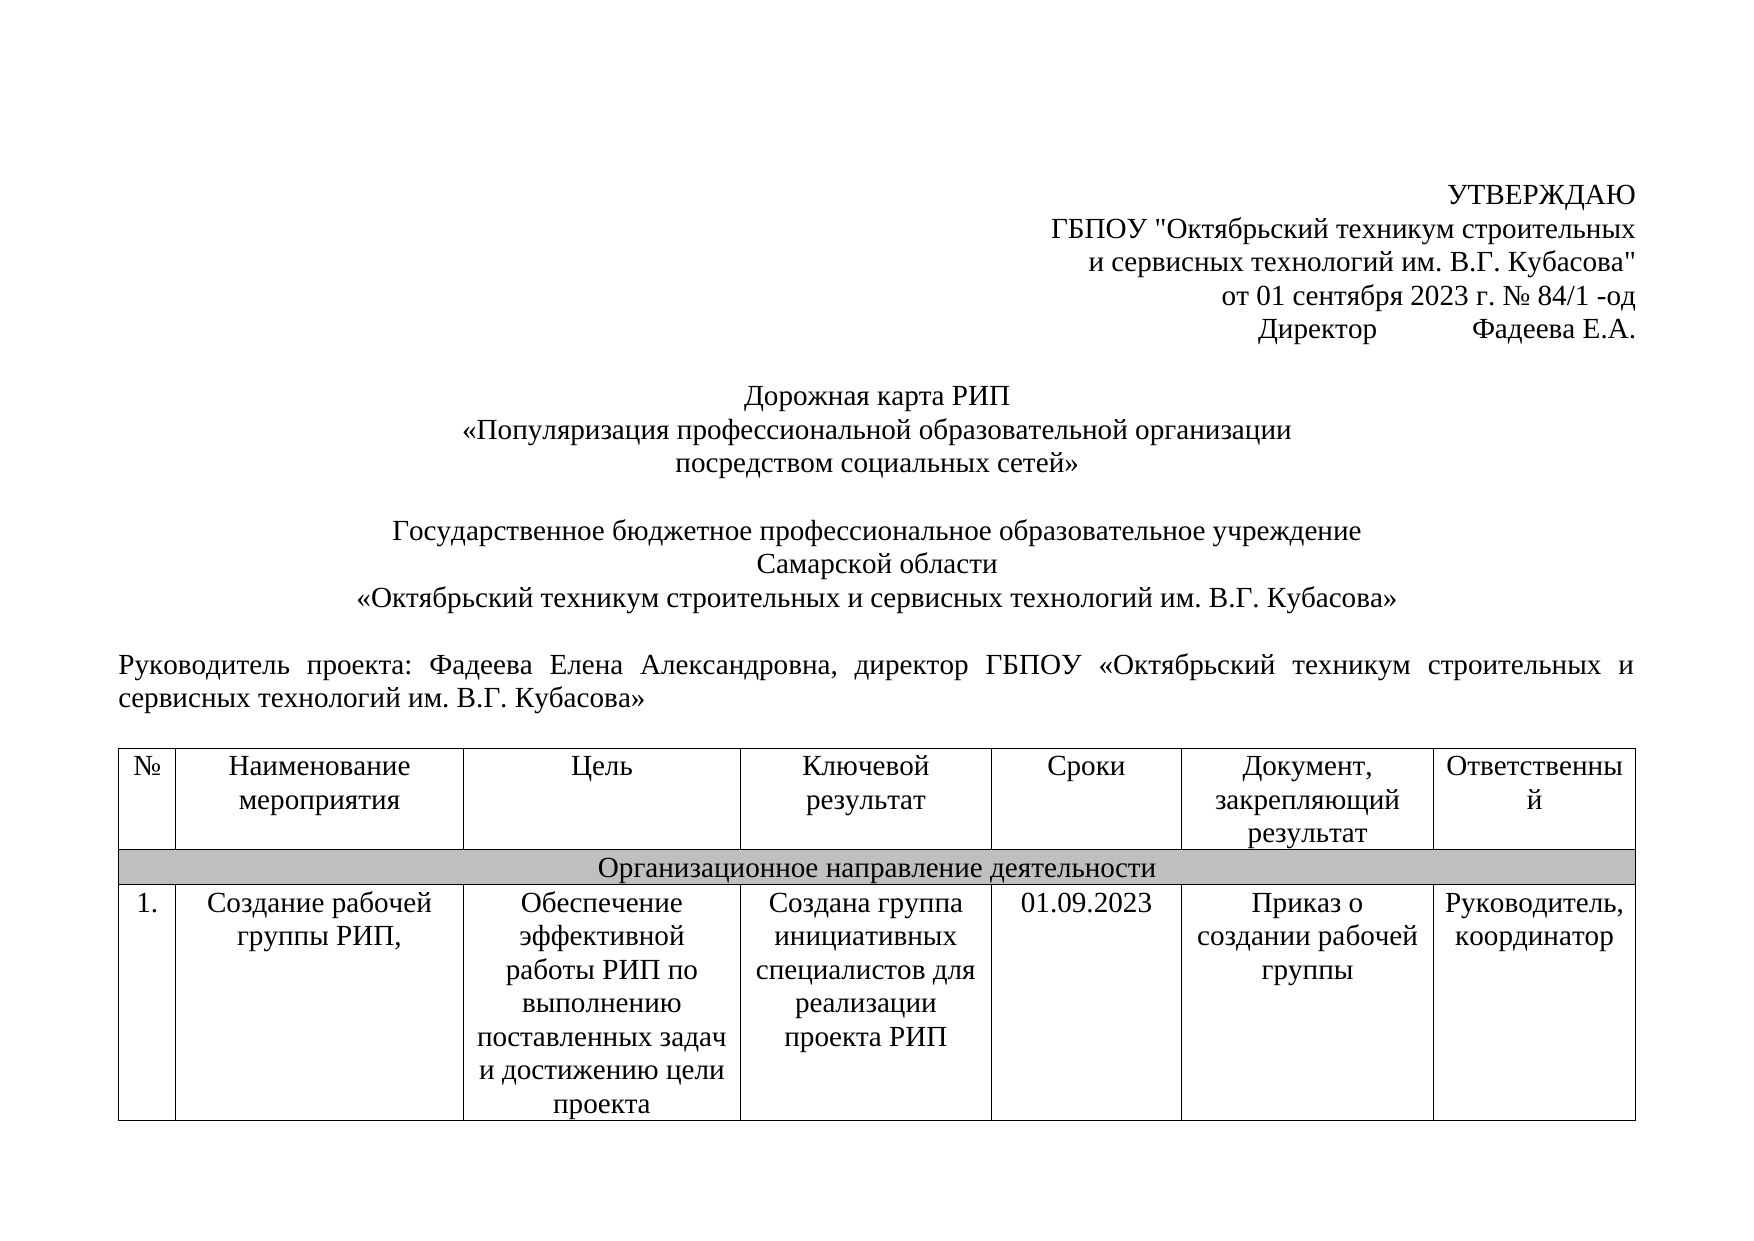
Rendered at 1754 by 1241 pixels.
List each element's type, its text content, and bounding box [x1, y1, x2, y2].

table_cell Создание рабочей группы РИП, [176, 885, 463, 1119]
table_header Цель [464, 749, 740, 849]
text Директор Фадеева Е.А. [118, 311, 1636, 345]
text Дорожная карта РИП [118, 378, 1636, 412]
table_header Наименование мероприятия [176, 749, 463, 849]
table_header Сроки [992, 749, 1181, 849]
table_cell Организационное направление деятельности [119, 850, 1635, 884]
text и сервисных технологий им. В.Г. Кубасова" [118, 244, 1636, 278]
table_cell Руководитель, координатор [1434, 885, 1635, 1119]
table_header № [119, 749, 175, 849]
text Самарской области [118, 546, 1636, 580]
text Руководитель проекта: Фадеева Елена Александровна, директор ГБПОУ «Октябрьский техникум строительных и сервисных технологий им. В.Г. Кубасова» [118, 647, 1636, 714]
table_cell 1. [119, 885, 175, 1119]
text посредством социальных сетей» [118, 446, 1636, 479]
table_cell Обеспечение эффективной работы РИП по выполнению поставленных задач и достижению цели проекта [464, 885, 740, 1119]
table_header Документ, закрепляющий результат [1182, 749, 1433, 849]
text «Октябрьский техникум строительных и сервисных технологий им. В.Г. Кубасова» [118, 580, 1636, 613]
table_cell Приказ о создании рабочей группы [1182, 885, 1433, 1119]
text от 01 сентября 2023 г. № 84/1 -од [118, 278, 1636, 311]
table_cell 01.09.2023 [992, 885, 1181, 1119]
table_cell Создана группа инициативных специалистов для реализации проекта РИП [741, 885, 991, 1119]
text Государственное бюджетное профессиональное образовательное учреждение [118, 513, 1636, 546]
text ГБПОУ "Октябрьский техникум строительных [118, 211, 1636, 244]
text «Популяризация профессиональной образовательной организации [118, 412, 1636, 446]
text УТВЕРЖДАЮ [118, 177, 1636, 211]
table_header Ответственный [1434, 749, 1635, 849]
table_header Ключевой результат [741, 749, 991, 849]
